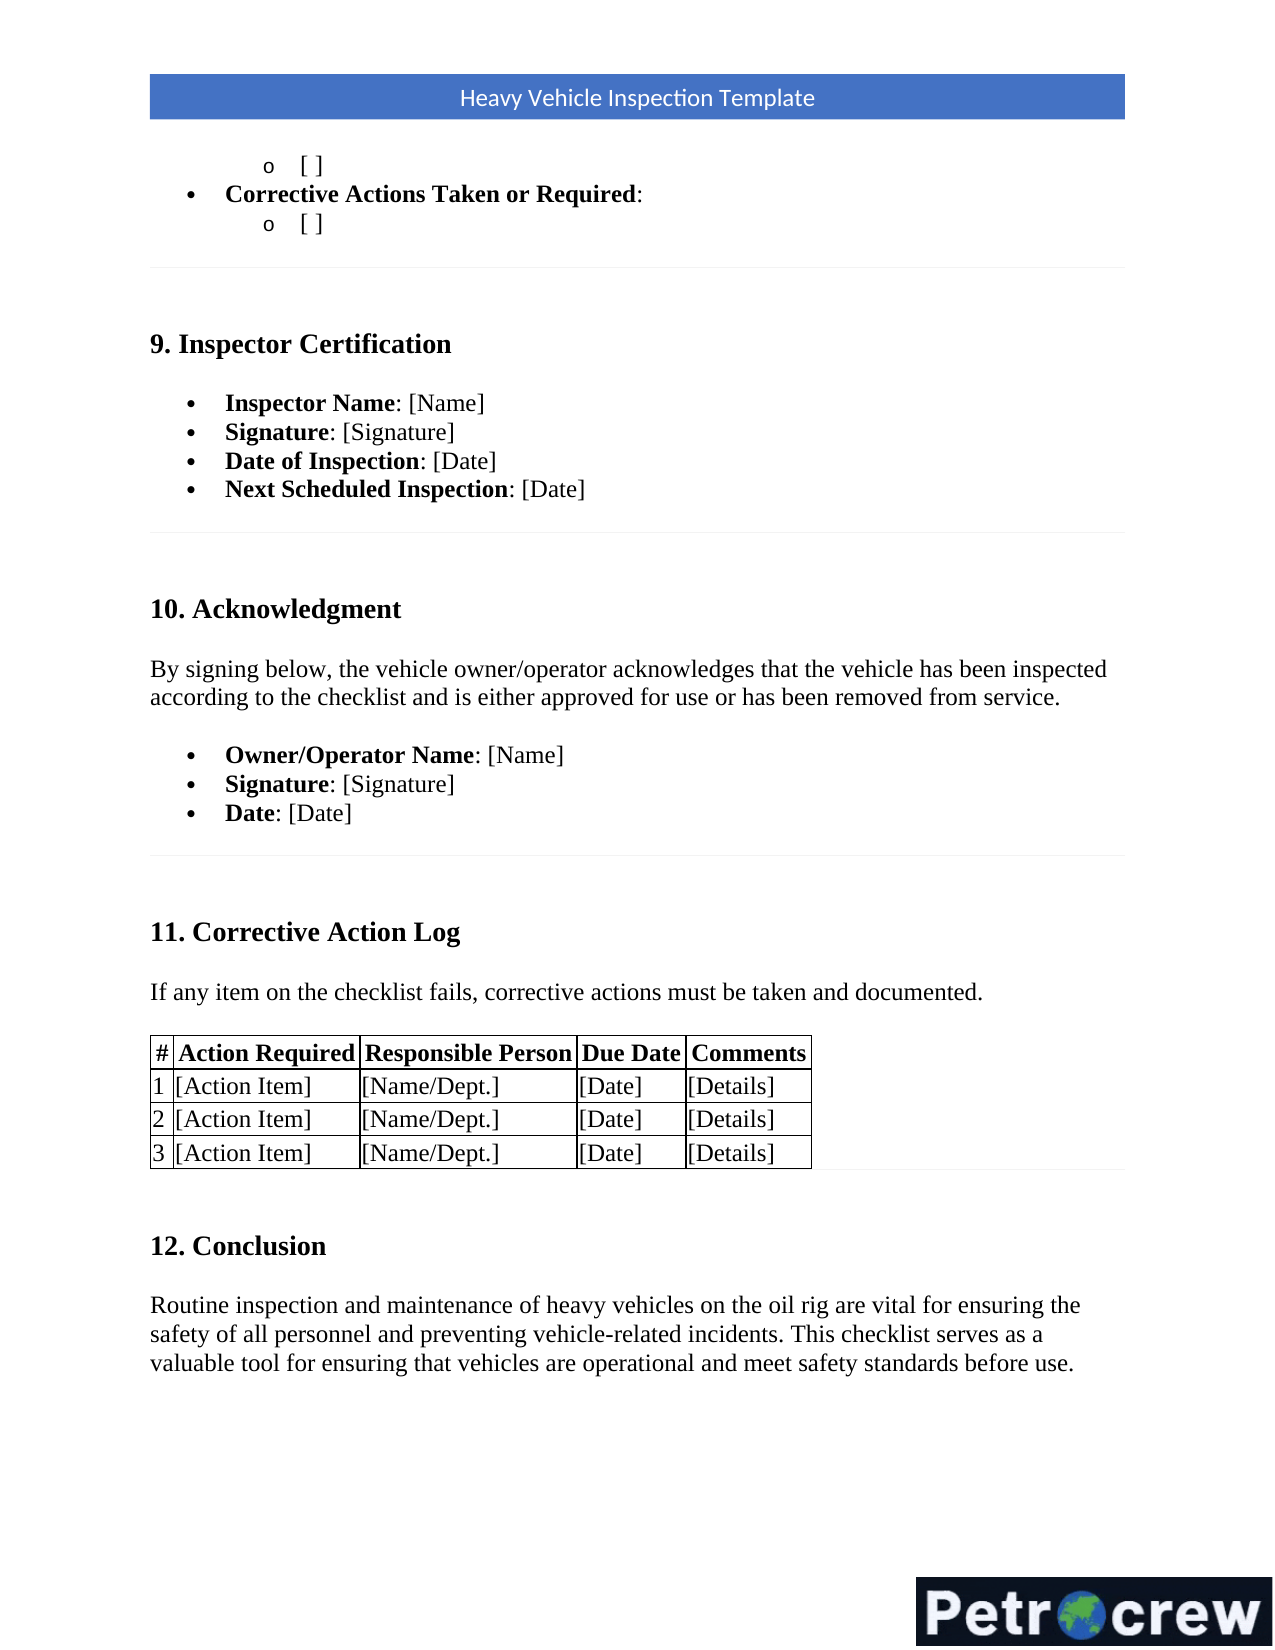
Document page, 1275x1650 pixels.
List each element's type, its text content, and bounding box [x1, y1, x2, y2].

table_header Comments [687, 1036, 811, 1068]
list Date: [Date] [187, 798, 1125, 827]
table_cell 1 [151, 1070, 173, 1101]
table_cell 3 [151, 1136, 173, 1168]
text 12. Conclusion [150, 1229, 1125, 1261]
table_cell [Details] [687, 1136, 811, 1168]
table_cell [Name/Dept.] [361, 1136, 576, 1168]
table_cell [Details] [687, 1070, 811, 1101]
list Date of Inspection: [Date] [187, 446, 1125, 474]
table_cell [Name/Dept.] [361, 1070, 576, 1101]
text 9. Inspector Certification [150, 327, 1125, 359]
list Inspector Name: [Name] [187, 388, 1125, 417]
list Corrective Actions Taken or Required: [187, 179, 1125, 208]
list [ ] [262, 150, 1125, 179]
table_header # [151, 1036, 173, 1068]
list [ ] [262, 208, 1125, 238]
table_cell [Details] [687, 1103, 811, 1135]
text If any item on the checklist fails, corrective actions must be taken and documented. [150, 977, 1125, 1006]
table_header Responsible Person [361, 1036, 576, 1068]
table_header Due Date [578, 1036, 685, 1068]
text Routine inspection and maintenance of heavy vehicles on the oil rig are vital for ensuring the safety of all personnel and preventing vehicle-related incidents. This checklist serves as a valuable tool for ensuring that vehicles are operational and meet safety standards before use. [150, 1291, 1125, 1377]
text 10. Acknowledgment [150, 592, 1125, 624]
table_header Action Required [174, 1036, 359, 1068]
table_cell [Action Item] [174, 1136, 359, 1168]
table_cell 2 [151, 1103, 173, 1135]
table_cell [Date] [578, 1103, 685, 1135]
picture [916, 1577, 1273, 1646]
text 11. Corrective Action Log [150, 916, 1125, 948]
table_cell [Date] [578, 1070, 685, 1101]
table_cell [Name/Dept.] [361, 1103, 576, 1135]
table_cell [Date] [578, 1136, 685, 1168]
table_cell [Action Item] [174, 1103, 359, 1135]
list Signature: [Signature] [187, 769, 1125, 798]
list Owner/Operator Name: [Name] [187, 740, 1125, 769]
text By signing below, the vehicle owner/operator acknowledges that the vehicle has been inspected according to the checklist and is either approved for use or has been removed from service. [150, 654, 1125, 711]
list Next Scheduled Inspection: [Date] [187, 474, 1125, 503]
table_cell [Action Item] [174, 1070, 359, 1101]
list Signature: [Signature] [187, 417, 1125, 446]
